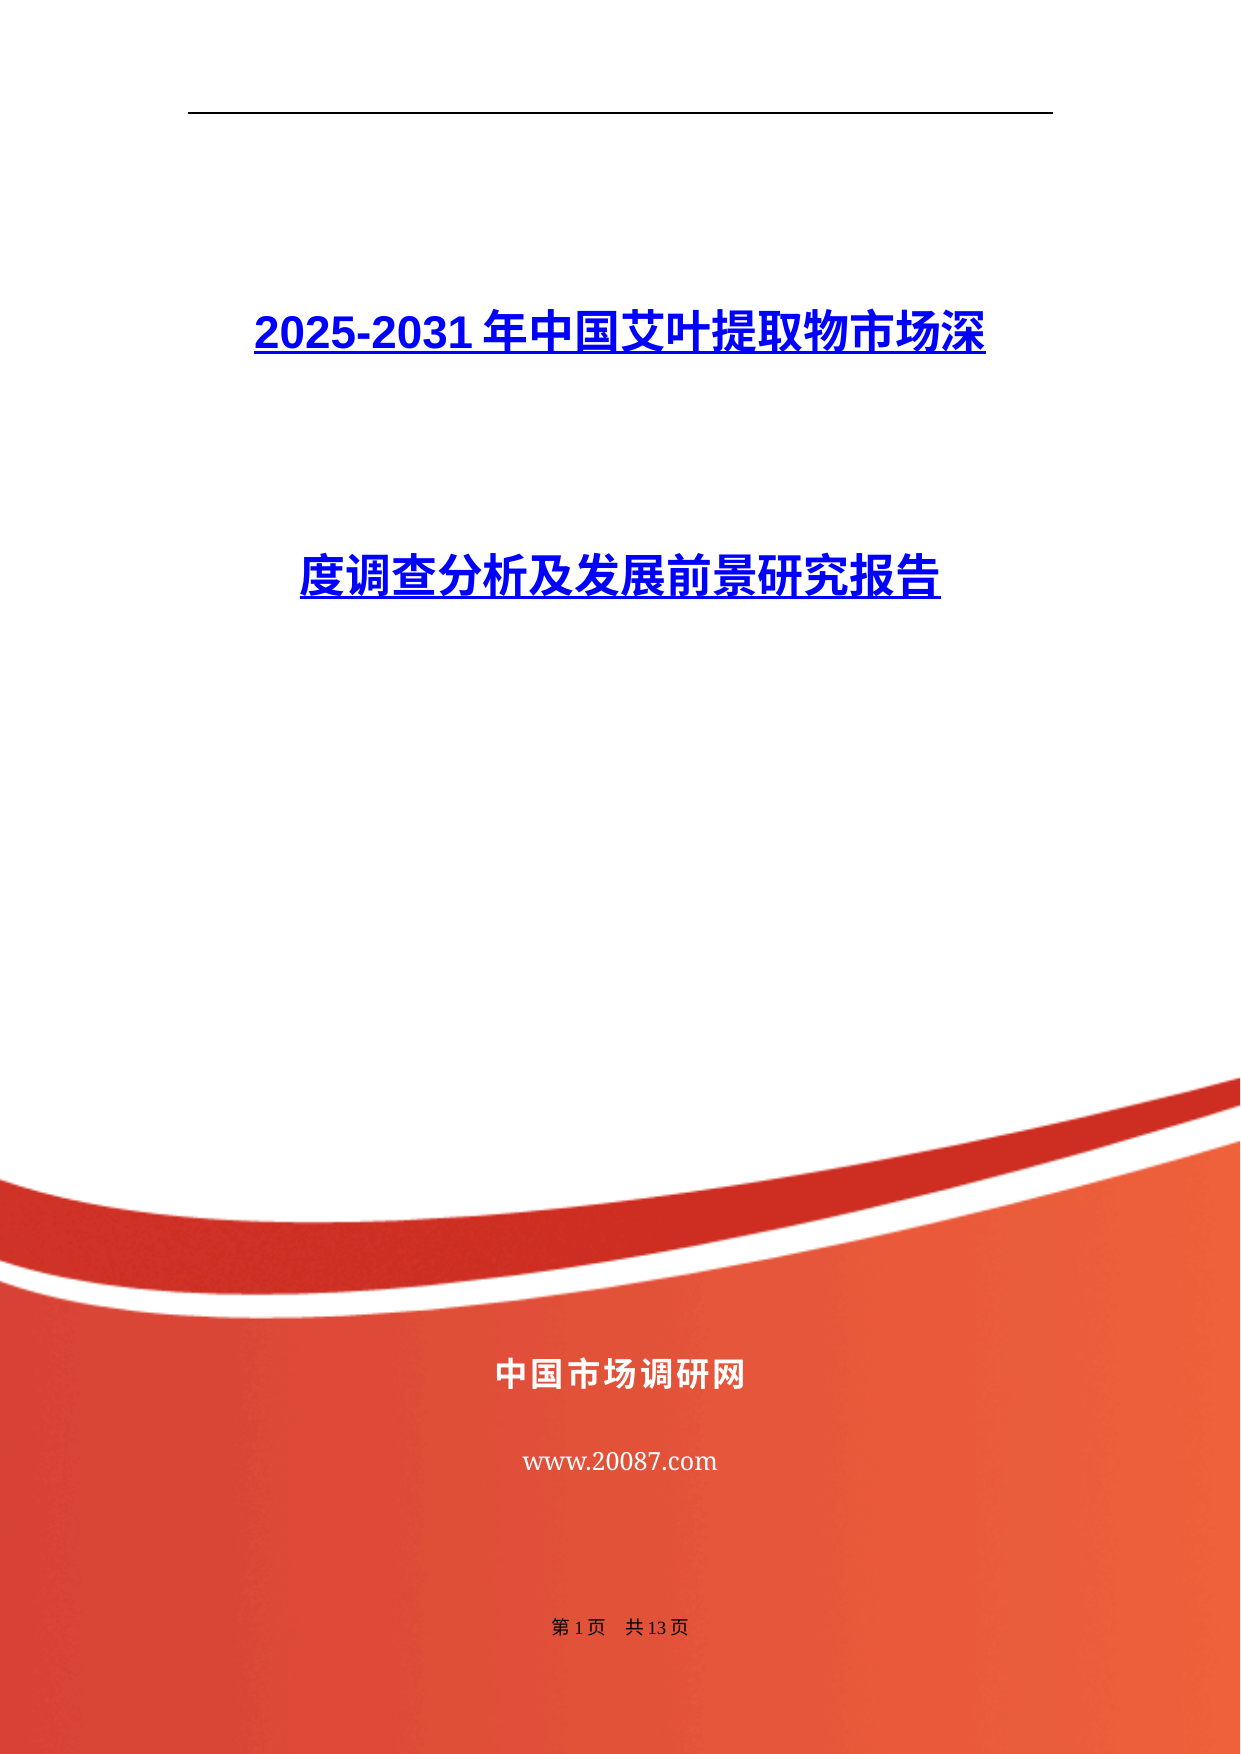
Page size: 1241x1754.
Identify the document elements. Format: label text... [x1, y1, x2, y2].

picture [0, 1006, 1241, 1754]
subtitle 中国市场调研网 [187, 1339, 1053, 1404]
text www.20087.com [187, 1428, 1053, 1493]
table_header 2025-2031年中国艾叶提取物市场深度调查分析及发展前景研究报告 [188, 207, 1053, 773]
